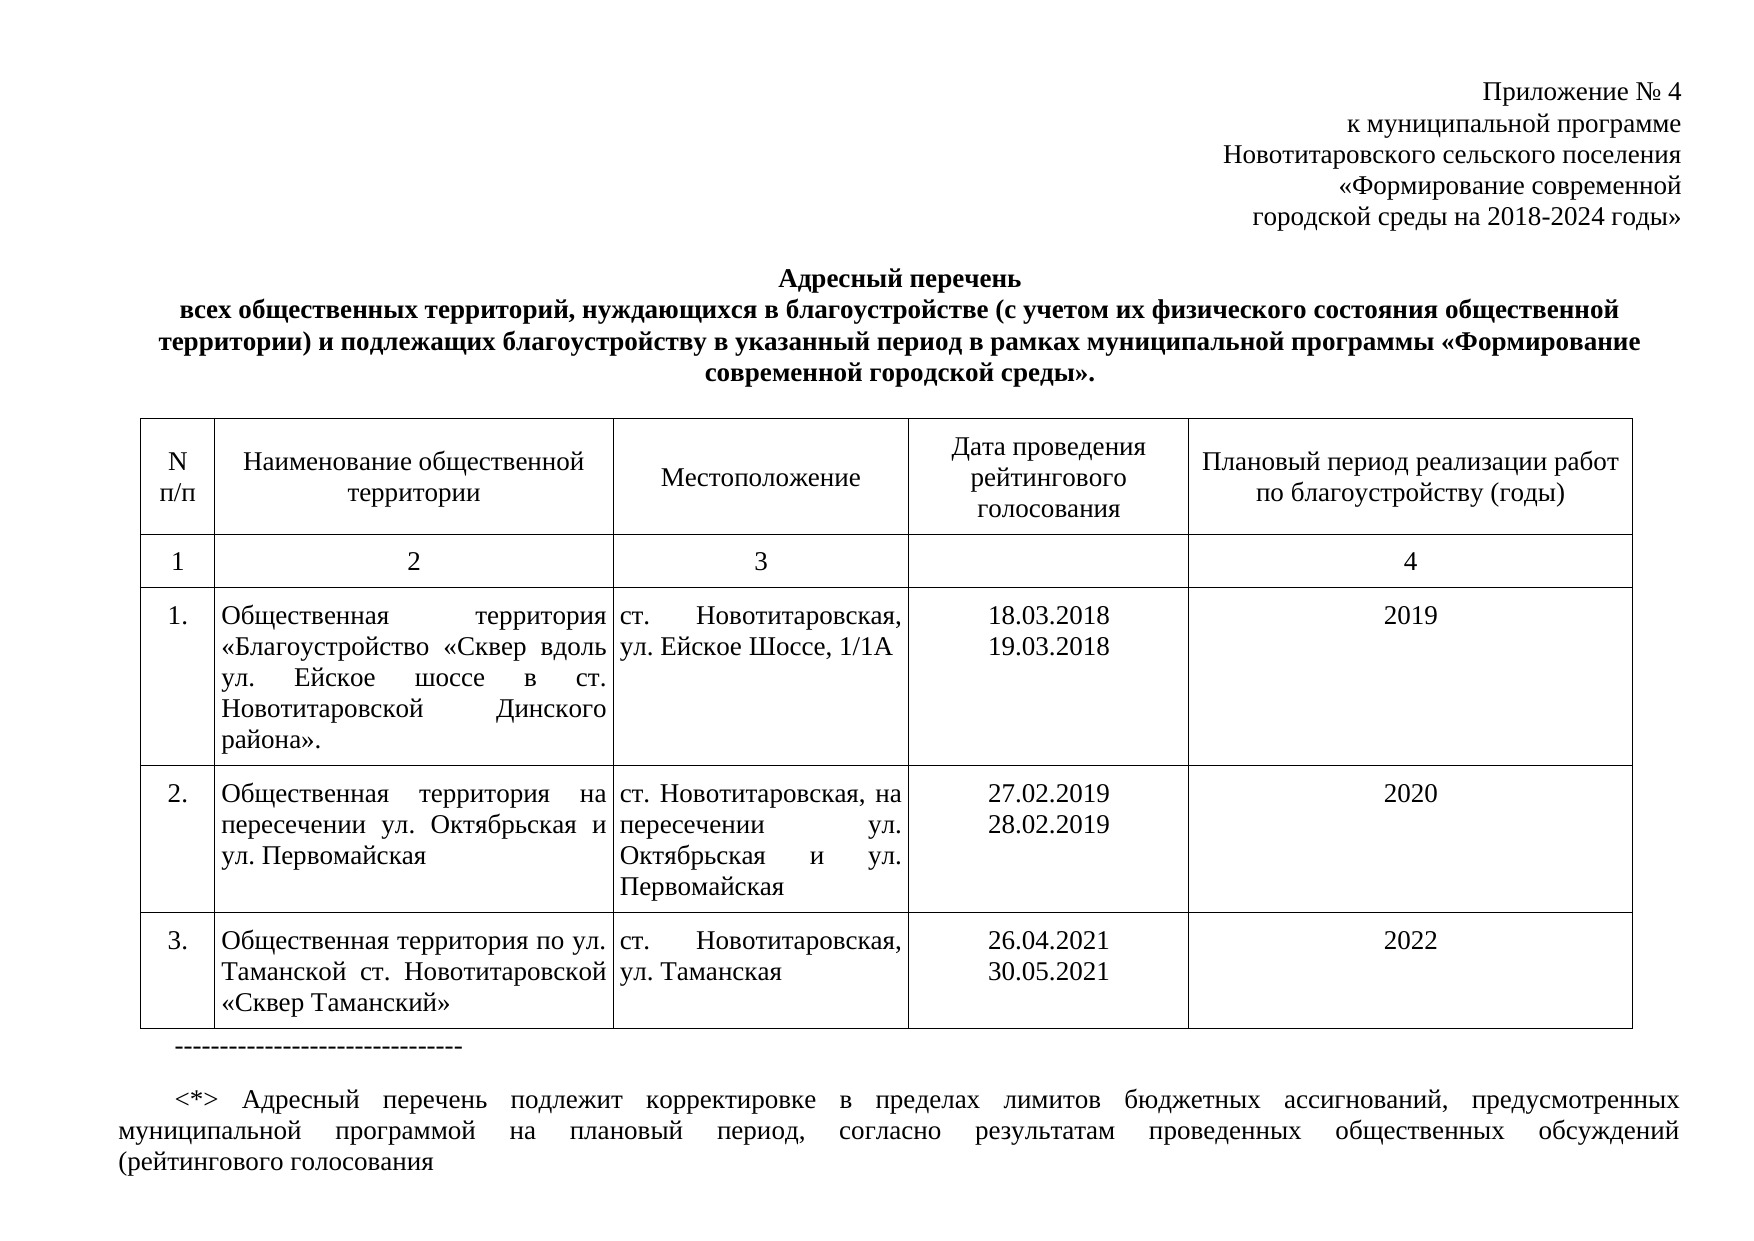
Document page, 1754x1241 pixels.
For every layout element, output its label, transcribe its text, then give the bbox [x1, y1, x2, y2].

table_header Наименование общественной территории [215, 419, 613, 534]
table_cell 1 [141, 535, 214, 587]
table_cell ст. Новотитаровская, на пересечении ул. Октябрьская и ул. Первомайская [614, 766, 908, 912]
table_cell ст. Новотитаровская, ул. Ейское Шоссе, 1/1А [614, 588, 908, 765]
text городской среды на 2018-2024 годы» [118, 200, 1682, 231]
table_cell 2020 [1189, 766, 1632, 912]
table_cell [909, 535, 1188, 587]
table_cell 2. [141, 766, 214, 912]
table_header N п/п [141, 419, 214, 534]
table_cell 3. [141, 913, 214, 1028]
text -------------------------------- [118, 1029, 1682, 1060]
table_cell 1. [141, 588, 214, 765]
text Новотитаровского сельского поселения [118, 138, 1682, 169]
table_cell 26.04.2021 30.05.2021 [909, 913, 1188, 1028]
table_cell 2019 [1189, 588, 1632, 765]
table_cell 27.02.2019 28.02.2019 [909, 766, 1188, 912]
text к муниципальной программе [118, 107, 1682, 138]
table_header Местоположение [614, 419, 908, 534]
table_cell 4 [1189, 535, 1632, 587]
text <*> Адресный перечень подлежит корректировке в пределах лимитов бюджетных ассигнований, предусмотренных муниципальной программой на плановый период, согласно результатам проведенных общественных обсуждений (рейтингового голосования [118, 1083, 1682, 1176]
text Приложение № 4 [118, 76, 1682, 107]
table_cell Общественная территория на пересечении ул. Октябрьская и ул. Первомайская [215, 766, 613, 912]
table_cell 2 [215, 535, 613, 587]
table_cell Общественная территория «Благоустройство «Сквер вдоль ул. Ейское шоссе в ст. Новотитаровской Динского района». [215, 588, 613, 765]
table_cell Общественная территория по ул. Таманской ст. Новотитаровской «Сквер Таманский» [215, 913, 613, 1028]
table_cell 18.03.2018 19.03.2018 [909, 588, 1188, 765]
text «Формирование современной [118, 169, 1682, 200]
text всех общественных территорий, нуждающихся в благоустройстве (с учетом их физического состояния общественной территории) и подлежащих благоустройству в указанный период в рамках муниципальной программы «Формирование современной городской среды». [118, 293, 1682, 387]
table_header Дата проведения рейтингового голосования [909, 419, 1188, 534]
text Адресный перечень [118, 262, 1682, 293]
table_cell 2022 [1189, 913, 1632, 1028]
table_cell 3 [614, 535, 908, 587]
table_cell ст. Новотитаровская, ул. Таманская [614, 913, 908, 1028]
table_header Плановый период реализации работ по благоустройству (годы) [1189, 419, 1632, 534]
